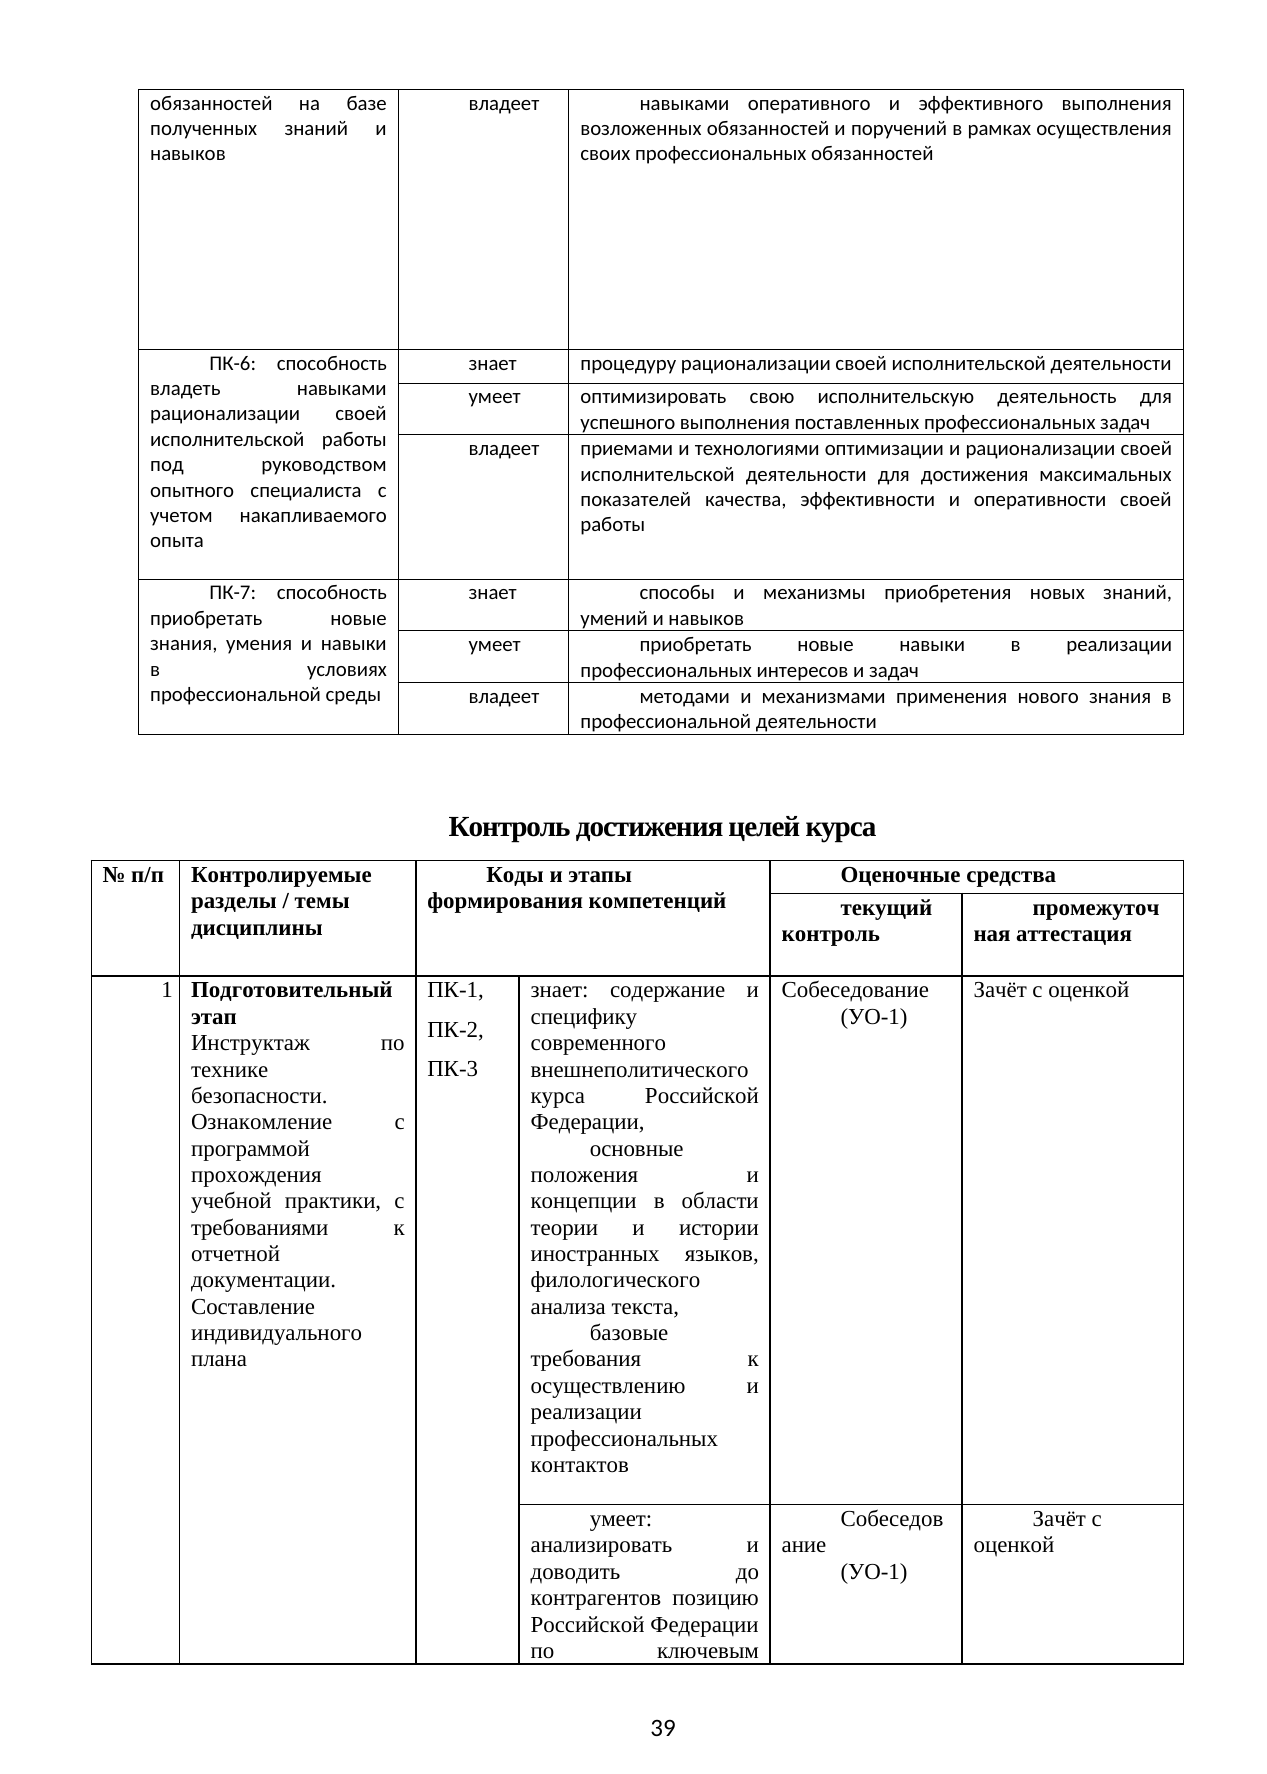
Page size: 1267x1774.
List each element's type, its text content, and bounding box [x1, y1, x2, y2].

text Контроль достижения целей курса [150, 809, 1117, 843]
table_cell владеет [399, 90, 568, 349]
table_cell умеет [399, 631, 568, 682]
table_header Коды и этапы формирования компетенций [417, 861, 769, 975]
table_cell Зачёт с оценкой [963, 977, 1183, 1504]
table_cell приемами и технологиями оптимизации и рационализации своей исполнительской деятельности для достижения максимальных показателей качества, эффективности и оперативности своей работы [569, 435, 1183, 578]
table_cell промежуточная аттестация [963, 894, 1183, 975]
table_cell способы и механизмы приобретения новых знаний, умений и навыков [569, 580, 1183, 630]
table_cell Зачёт с оценкой [963, 1505, 1183, 1663]
table_cell знает: содержание и специфику современного внешнеполитического курса Российской Федерации, основные положения и концепции в области теории и истории иностранных языков, филологического анализа текста, базовые требования к осуществлению и реализации профессиональных контактов [520, 977, 769, 1504]
table_cell знает [399, 580, 568, 630]
table_cell знает [399, 350, 568, 382]
table_header Контролируемые разделы / темы дисциплины [180, 861, 415, 975]
table_cell методами и механизмами применения нового знания в профессиональной деятельности [569, 683, 1183, 734]
table_cell Подготовительный этап Инструктаж по технике безопасности. Ознакомление с программой прохождения учебной практики, с требованиями к отчетной документации. Составление индивидуального плана [180, 977, 415, 1663]
table_cell процедуру рационализации своей исполнительской деятельности [569, 350, 1183, 382]
table_cell 1 [92, 977, 179, 1663]
table_cell умеет [399, 384, 568, 434]
table_cell ПК-1, ПК-2, ПК-3 [417, 977, 518, 1663]
table_cell владеет [399, 683, 568, 734]
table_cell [771, 1505, 961, 1663]
table_cell навыками оперативного и эффективного выполнения возложенных обязанностей и поручений в рамках осуществления своих профессиональных обязанностей [569, 90, 1183, 349]
table_header № п/п [92, 861, 179, 975]
table_header Оценочные средства [771, 861, 1183, 893]
table_cell ПК-6: способность владеть навыками рационализации своей исполнительской работы под руководством опытного специалиста с учетом накапливаемого опыта [139, 350, 398, 578]
table_cell оптимизировать свою исполнительскую деятельность для успешного выполнения поставленных профессиональных задач [569, 384, 1183, 434]
table_cell текущий контроль [771, 894, 961, 975]
table_cell приобретать новые навыки в реализации профессиональных интересов и задач [569, 631, 1183, 682]
table_cell владеет [399, 435, 568, 578]
table_cell Собеседование (УО-1) [771, 977, 961, 1504]
table_cell ПК-7: способность приобретать новые знания, умения и навыки в условиях профессиональной среды [139, 580, 398, 734]
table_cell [520, 1505, 769, 1663]
